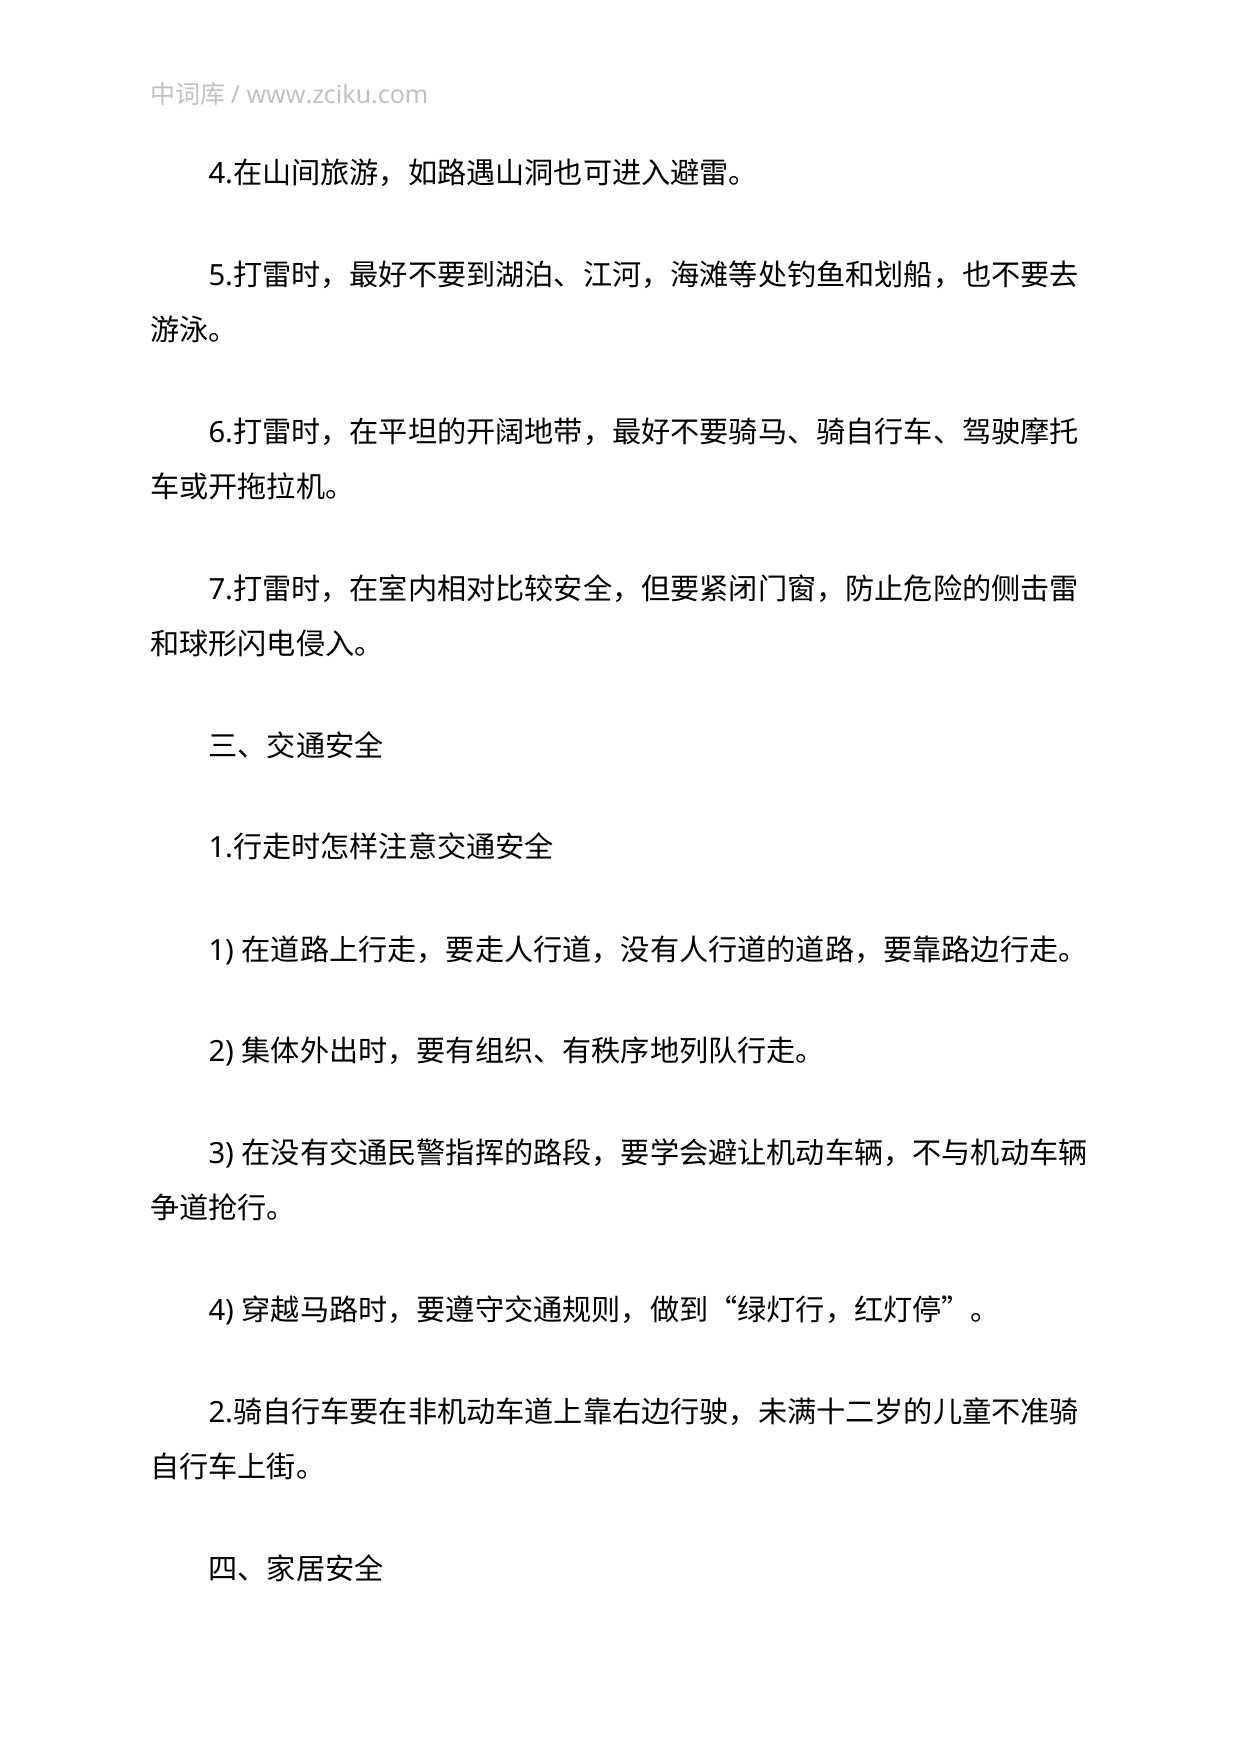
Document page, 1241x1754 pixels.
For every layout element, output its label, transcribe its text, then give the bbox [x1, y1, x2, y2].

text 1.行走时怎样注意交通安全 [150, 824, 1090, 866]
text 2) 集体外出时，要有组织、有秩序地列队行走。 [150, 1028, 1090, 1070]
text 三、交通安全 [150, 722, 1090, 764]
text 4) 穿越马路时，要遵守交通规则，做到“绿灯行，红灯停”。 [150, 1287, 1090, 1329]
text 4.在山间旅游，如路遇山洞也可进入避雷。 [150, 150, 1090, 192]
text 1) 在道路上行走，要走人行道，没有人行道的道路，要靠路边行走。 [150, 926, 1090, 968]
text 7.打雷时，在室内相对比较安全，但要紧闭门窗，防止危险的侧击雷和球形闪电侵入。 [150, 566, 1090, 663]
text 2.骑自行车要在非机动车道上靠右边行驶，未满十二岁的儿童不准骑自行车上街。 [150, 1389, 1090, 1486]
text 3) 在没有交通民警指挥的路段，要学会避让机动车辆，不与机动车辆争道抢行。 [150, 1130, 1090, 1227]
text 6.打雷时，在平坦的开阔地带，最好不要骑马、骑自行车、驾驶摩托车或开拖拉机。 [150, 409, 1090, 506]
text 四、家居安全 [150, 1546, 1090, 1588]
text 5.打雷时，最好不要到湖泊、江河，海滩等处钓鱼和划船，也不要去游泳。 [150, 252, 1090, 349]
